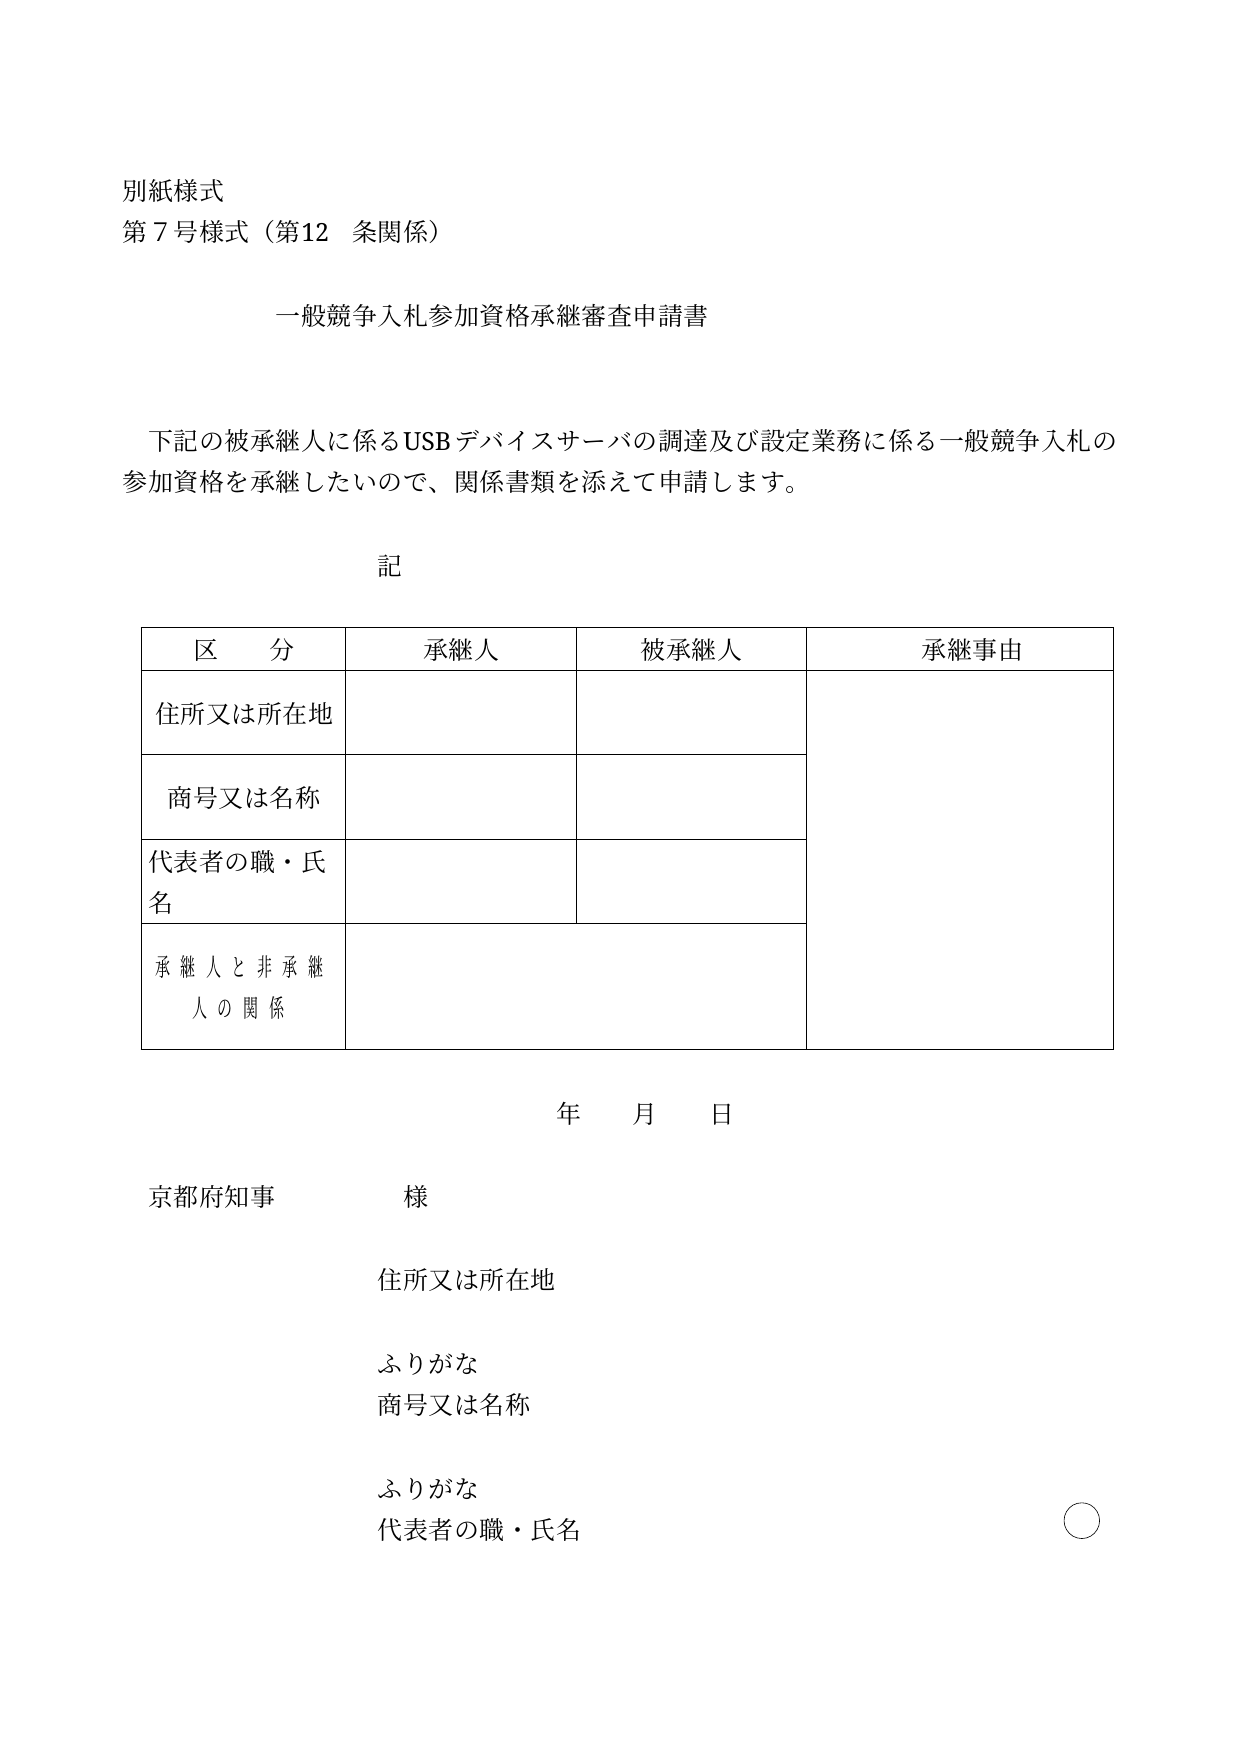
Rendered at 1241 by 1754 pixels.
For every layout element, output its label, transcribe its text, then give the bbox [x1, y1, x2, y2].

table_cell [577, 671, 806, 754]
table_cell [577, 755, 806, 838]
table_cell [346, 924, 806, 1049]
text 京都府知事 様 [122, 1175, 1118, 1217]
table_header 被承継人 [577, 628, 806, 670]
text 商号又は名称 [122, 1383, 1118, 1425]
table_cell 承継人と非承継人の関係 [142, 924, 345, 1049]
text 別紙様式 [122, 169, 1118, 210]
text 第７号様式（第12条関係） [122, 210, 1118, 252]
text 記 [122, 544, 1118, 585]
table_header 承継人 [346, 628, 576, 670]
table_cell [807, 671, 1113, 1049]
table_header 承継事由 [807, 628, 1113, 670]
table_cell [577, 840, 806, 923]
table_cell 商号又は名称 [142, 755, 345, 838]
text 住所又は所在地 [122, 1258, 1118, 1300]
text ふりがな [122, 1467, 1118, 1508]
text ふりがな [122, 1342, 1118, 1383]
text 代表者の職・氏名 印 [122, 1508, 1118, 1550]
text 年 月 日 [122, 1092, 1118, 1133]
table_cell [346, 840, 576, 923]
table_cell 代表者の職・氏名 [142, 840, 345, 923]
table_header 区 分 [142, 628, 345, 670]
table_cell [346, 755, 576, 838]
text 下記の被承継人に係るUSBデバイスサーバの調達及び設定業務に係る一般競争入札の参加資格を承継したいので、関係書類を添えて申請します。 [122, 419, 1118, 502]
text 一般競争入札参加資格承継審査申請書 [122, 294, 1118, 335]
table_cell [346, 671, 576, 754]
table_cell 住所又は所在地 [142, 671, 345, 754]
